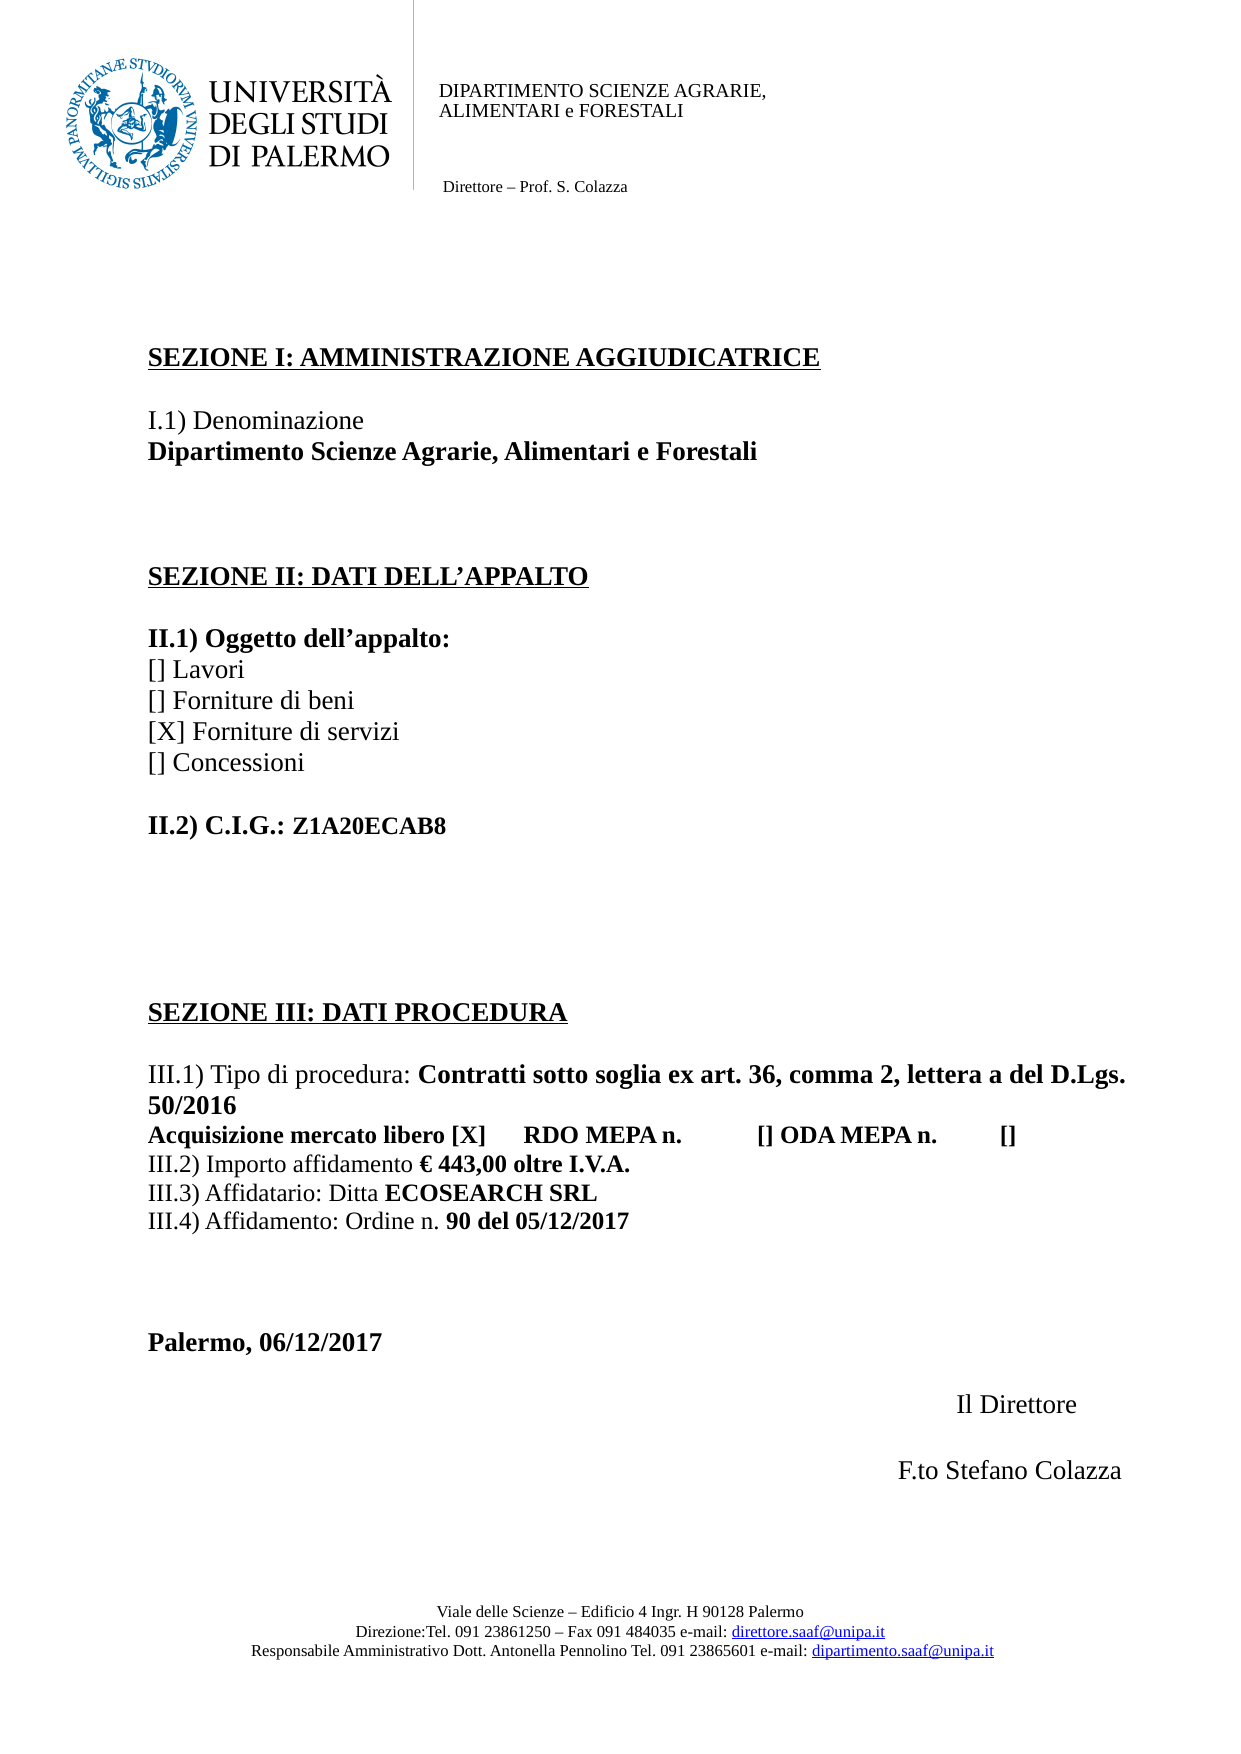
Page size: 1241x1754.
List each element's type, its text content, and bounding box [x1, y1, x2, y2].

text [X] Forniture di servizi [148, 715, 1152, 746]
text I.1) Denominazione [148, 404, 1152, 435]
text III.3) Affidatario: Ditta ECOSEARCH SRL [148, 1178, 1152, 1206]
text SEZIONE I: AMMINISTRAZIONE AGGIUDICATRICE [148, 342, 1152, 373]
text 50/2016 [148, 1089, 1152, 1120]
text III.4) Affidamento: Ordine n. 90 del 05/12/2017 [148, 1206, 1152, 1235]
text Acquisizione mercato libero [X] RDO MEPA n. [] ODA MEPA n. [] [148, 1120, 1152, 1149]
text Il Direttore [148, 1388, 1152, 1420]
text [] Forniture di beni [148, 684, 1152, 715]
text Palermo, 06/12/2017 [148, 1326, 1152, 1357]
text SEZIONE III: DATI PROCEDURA [148, 996, 1152, 1027]
text II.1) Oggetto dell’appalto: [148, 622, 1152, 653]
text SEZIONE II: DATI DELL’APPALTO [148, 559, 1152, 591]
text III.1) Tipo di procedura: Contratti sotto soglia ex art. 36, comma 2, lettera a del D.Lgs. [148, 1058, 1152, 1089]
text [] Concessioni [148, 746, 1152, 778]
text III.2) Importo affidamento € 443,00 oltre I.V.A. [148, 1149, 1152, 1178]
text II.2) C.I.G.: Z1A20ECAB8 [148, 809, 1152, 840]
text Dipartimento Scienze Agrarie, Alimentari e Forestali [148, 435, 1152, 466]
picture [0, 0, 1240, 278]
text [] Lavori [148, 653, 1152, 684]
text F.to Stefano Colazza [148, 1454, 1152, 1485]
